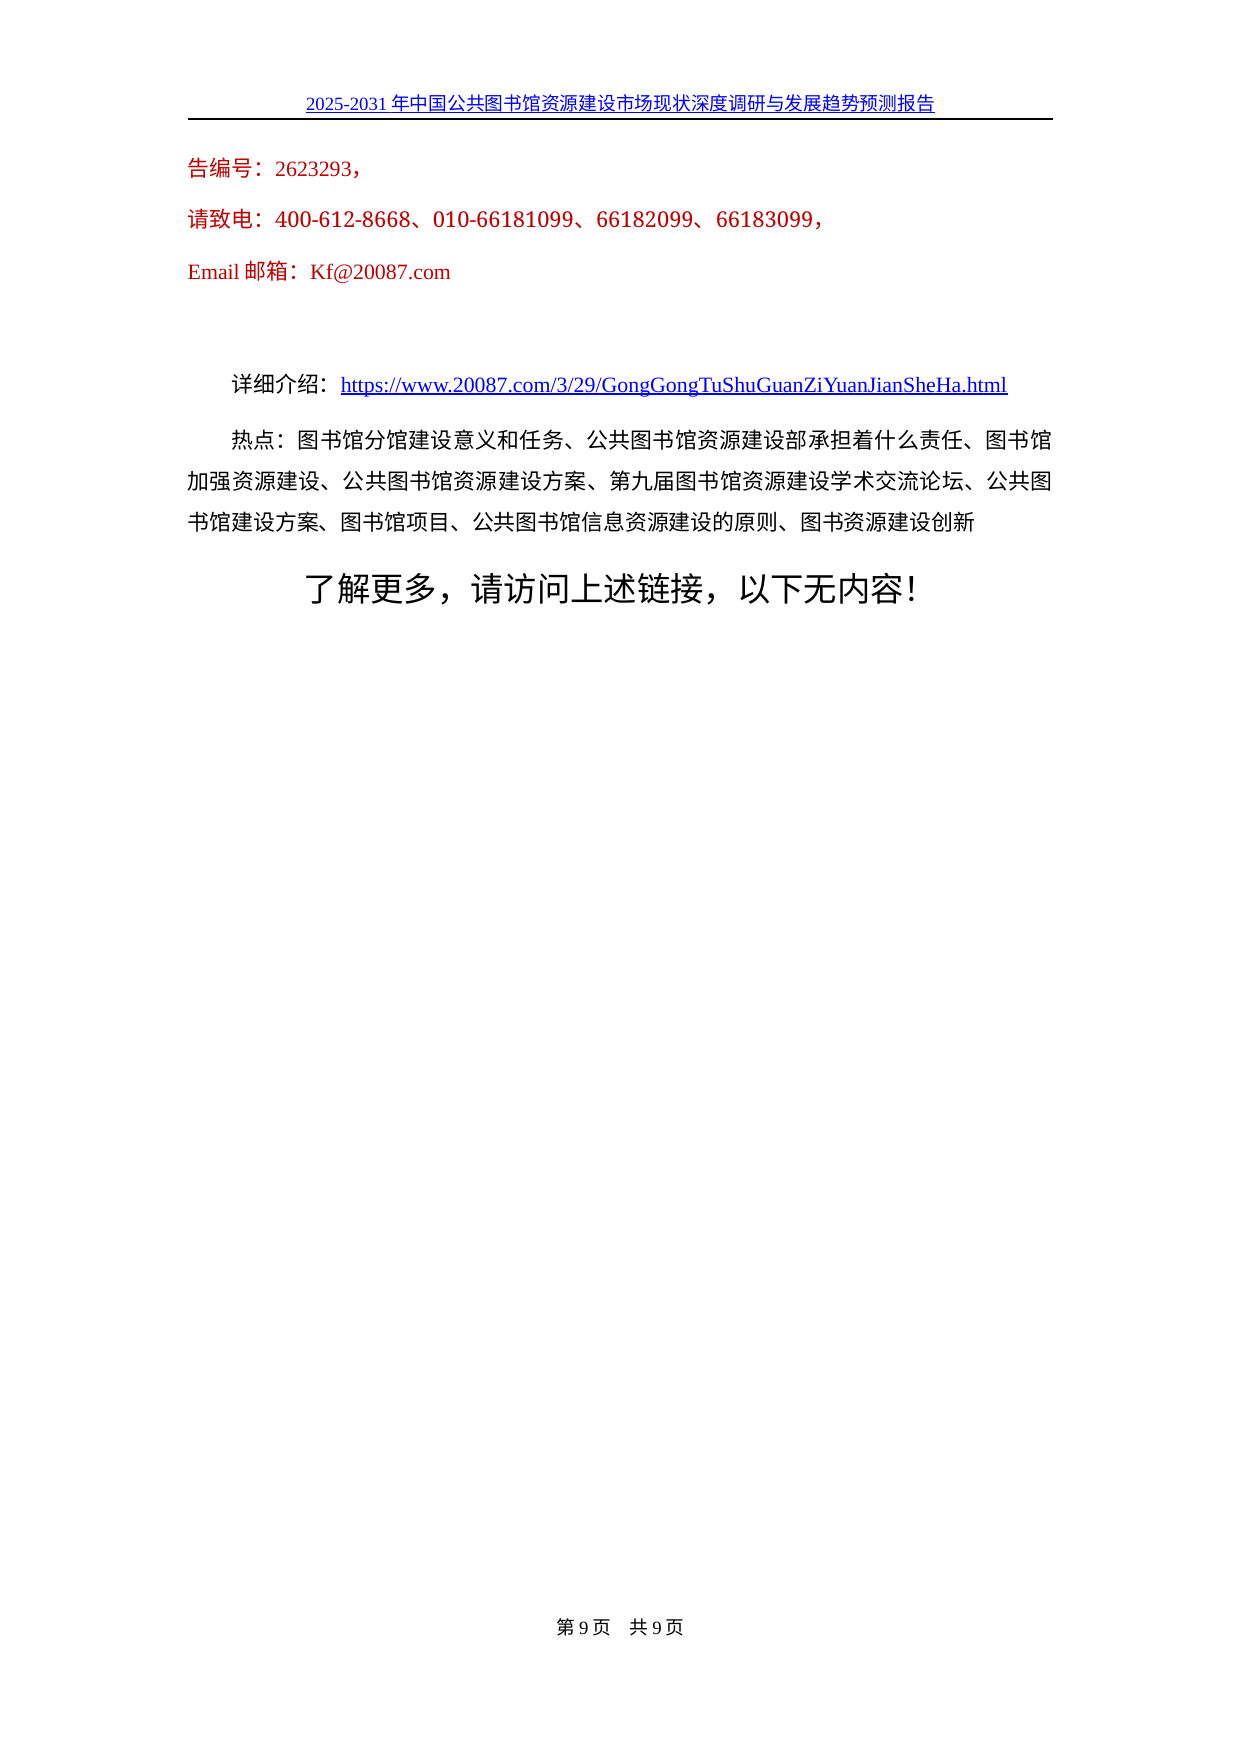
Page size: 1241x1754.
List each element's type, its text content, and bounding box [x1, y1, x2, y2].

text 详细介绍：https://www.20087.com/3/29/GongGongTuShuGuanZiYuanJianSheHa.html [187, 366, 1053, 399]
text Email邮箱：Kf@20087.com [187, 253, 1053, 286]
text 请致电：400-612-8668、010-66181099、66182099、66183099， [187, 202, 1053, 234]
title 了解更多，请访问上述链接，以下无内容！ [187, 554, 1053, 619]
text 热点：图书馆分馆建设意义和任务、公共图书馆资源建设部承担着什么责任、图书馆加强资源建设、公共图书馆资源建设方案、第九届图书馆资源建设学术交流论坛、公共图书馆建设方案、图书馆项目、公共图书馆信息资源建设的原则、图书资源建设创新 [187, 423, 1053, 537]
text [187, 150, 1053, 183]
